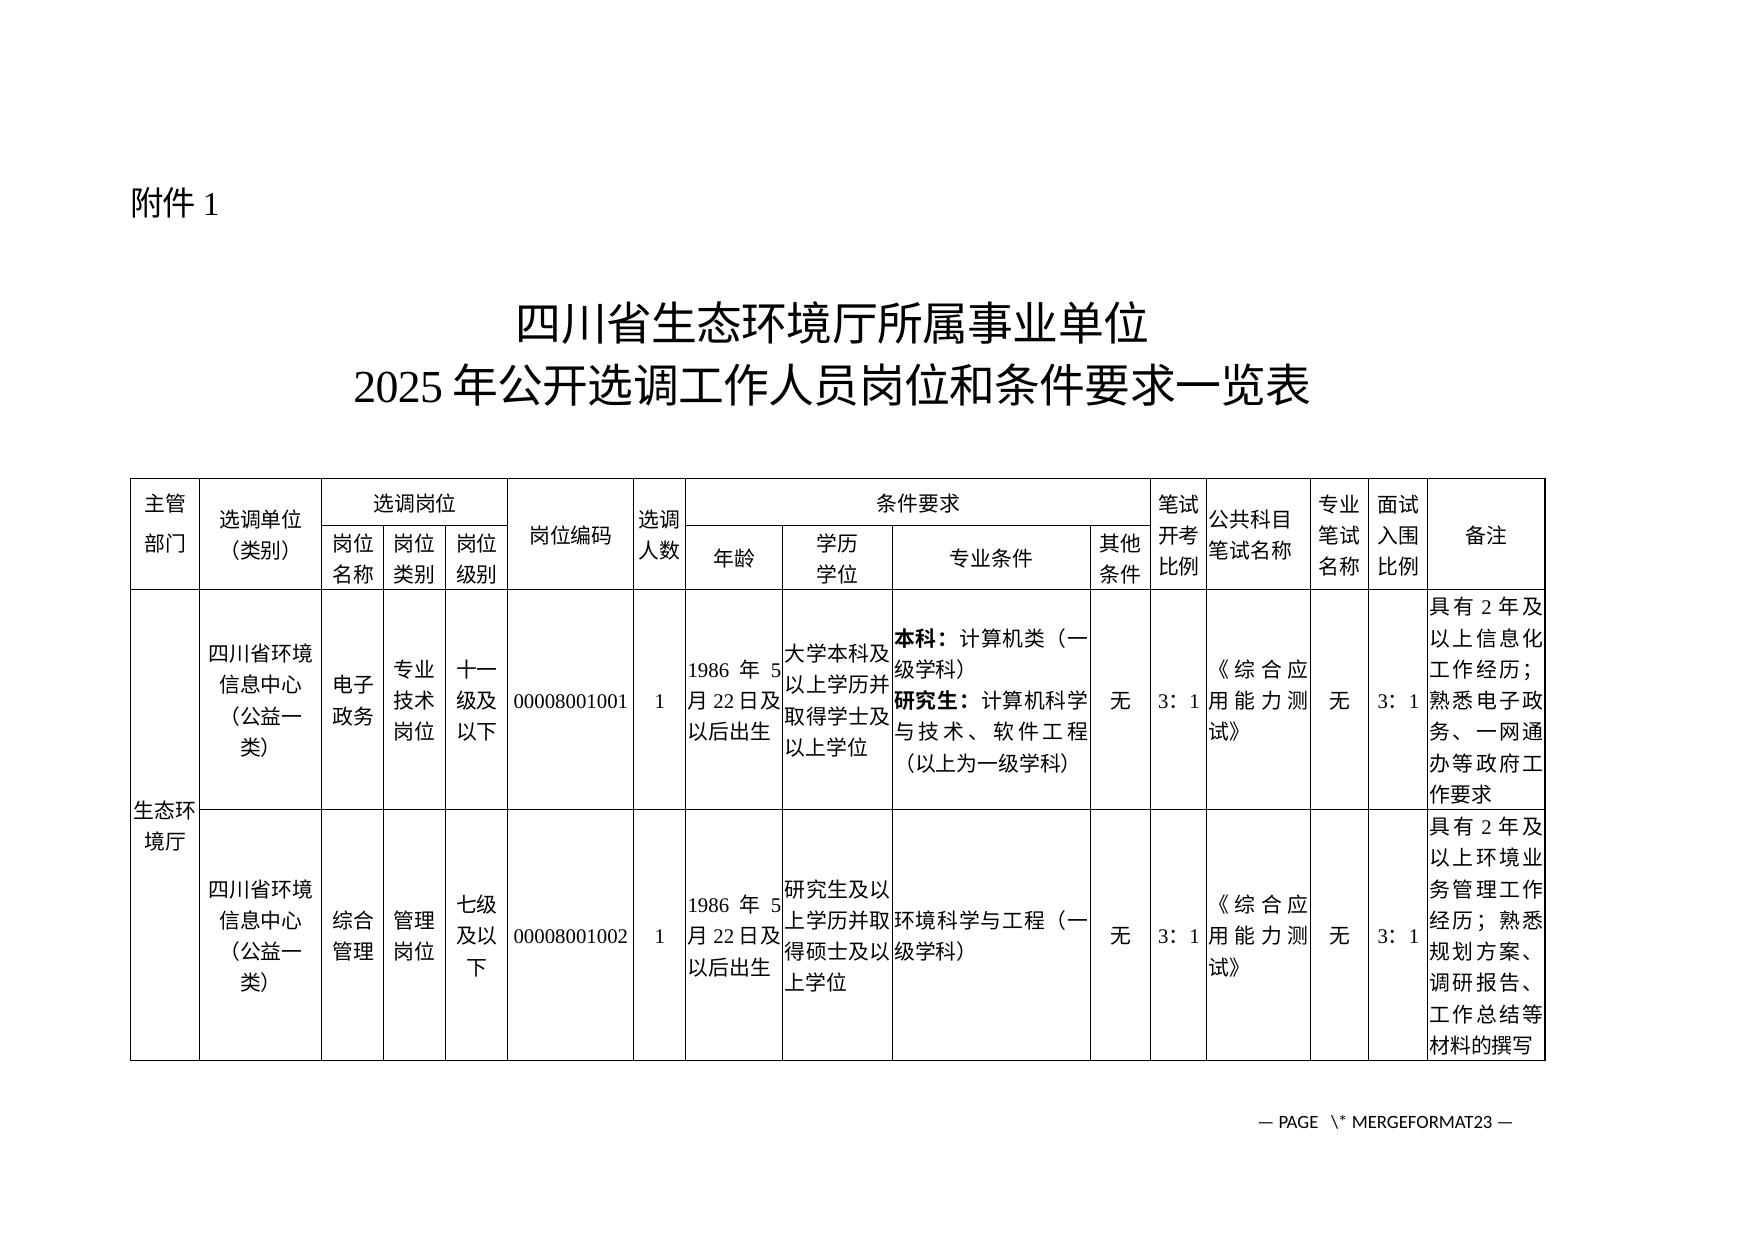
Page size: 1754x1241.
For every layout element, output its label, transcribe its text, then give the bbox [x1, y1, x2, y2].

table_cell 研究生及以上学历并取得硕士及以上学位 [783, 810, 892, 1059]
table_cell 无 [1091, 590, 1150, 808]
table_cell 具有2年及以上环境业务管理工作经历；熟悉规划方案、调研报告、工作总结等材料的撰写 [1428, 810, 1544, 1059]
table_header 主管 [131, 479, 199, 525]
table_cell 3：1 [1151, 590, 1206, 808]
table_cell 无 [1091, 810, 1150, 1059]
table_cell 学历 学位 [783, 526, 892, 589]
table_header 面试 入围比例 [1369, 479, 1427, 589]
table_cell 综合 管理 [322, 810, 383, 1059]
text 附件1 [130, 165, 1535, 228]
table_cell 岗位 名称 [322, 526, 383, 589]
table_cell 3：1 [1369, 590, 1427, 808]
table_cell 七级及以下 [446, 810, 507, 1059]
table_header 选调单位 （类别） [200, 479, 321, 589]
table_cell 十一级及以下 [446, 590, 507, 808]
table_cell 岗位 级别 [446, 526, 507, 589]
table_cell 大学本科及以上学历并取得学士及以上学位 [783, 590, 892, 808]
table_cell 1986年5月22日及以后出生 [686, 590, 782, 808]
table_cell 1 [634, 590, 685, 808]
table_header 专业笔试名称 [1311, 479, 1368, 589]
table_header 笔试 开考比例 [1151, 479, 1206, 589]
table_cell 《综合应用能力测试》 [1207, 810, 1310, 1059]
table_cell 四川省环境信息中心 （公益一类） [200, 810, 321, 1059]
table_cell 电子 政务 [322, 590, 383, 808]
table_cell 专业 技术 岗位 [384, 590, 445, 808]
table_cell 年龄 [686, 526, 782, 589]
table_cell 环境科学与工程（一级学科） [893, 810, 1090, 1059]
table_header 备注 [1428, 479, 1544, 589]
table_cell 3：1 [1369, 810, 1427, 1059]
table_header 条件要求 [686, 479, 1150, 525]
table_cell 无 [1311, 590, 1368, 808]
table_cell 1986年5月22日及以后出生 [686, 810, 782, 1059]
table_header 选调人数 [634, 479, 685, 589]
table_cell 生态环境厅 [131, 590, 199, 1059]
table_cell 管理 岗位 [384, 810, 445, 1059]
table_cell 其他条件 [1091, 526, 1150, 589]
table_header 选调岗位 [322, 479, 507, 525]
table_header 公共科目 笔试名称 [1207, 479, 1310, 589]
table_cell 部门 [131, 525, 199, 589]
table_cell 无 [1311, 810, 1368, 1059]
text 四川省生态环境厅所属事业单位 [130, 290, 1535, 353]
table_header 岗位编码 [508, 479, 633, 589]
table_cell 00008001002 [508, 810, 633, 1059]
table_cell 3：1 [1151, 810, 1206, 1059]
table_cell 专业条件 [893, 526, 1090, 589]
table_cell 四川省环境信息中心 （公益一类） [200, 590, 321, 808]
table_cell 00008001001 [508, 590, 633, 808]
table_cell 具有2年及以上信息化工作经历；熟悉电子政务、一网通办等政府工作要求 [1428, 590, 1544, 808]
table_cell 本科：计算机类（一级学科） 研究生：计算机科学与技术、软件工程（以上为一级学科） [893, 590, 1090, 808]
text 2025年公开选调工作人员岗位和条件要求一览表 [130, 353, 1535, 415]
table_cell 1 [634, 810, 685, 1059]
table_cell 岗位 类别 [384, 526, 445, 589]
table_cell 《综合应用能力测试》 [1207, 590, 1310, 808]
